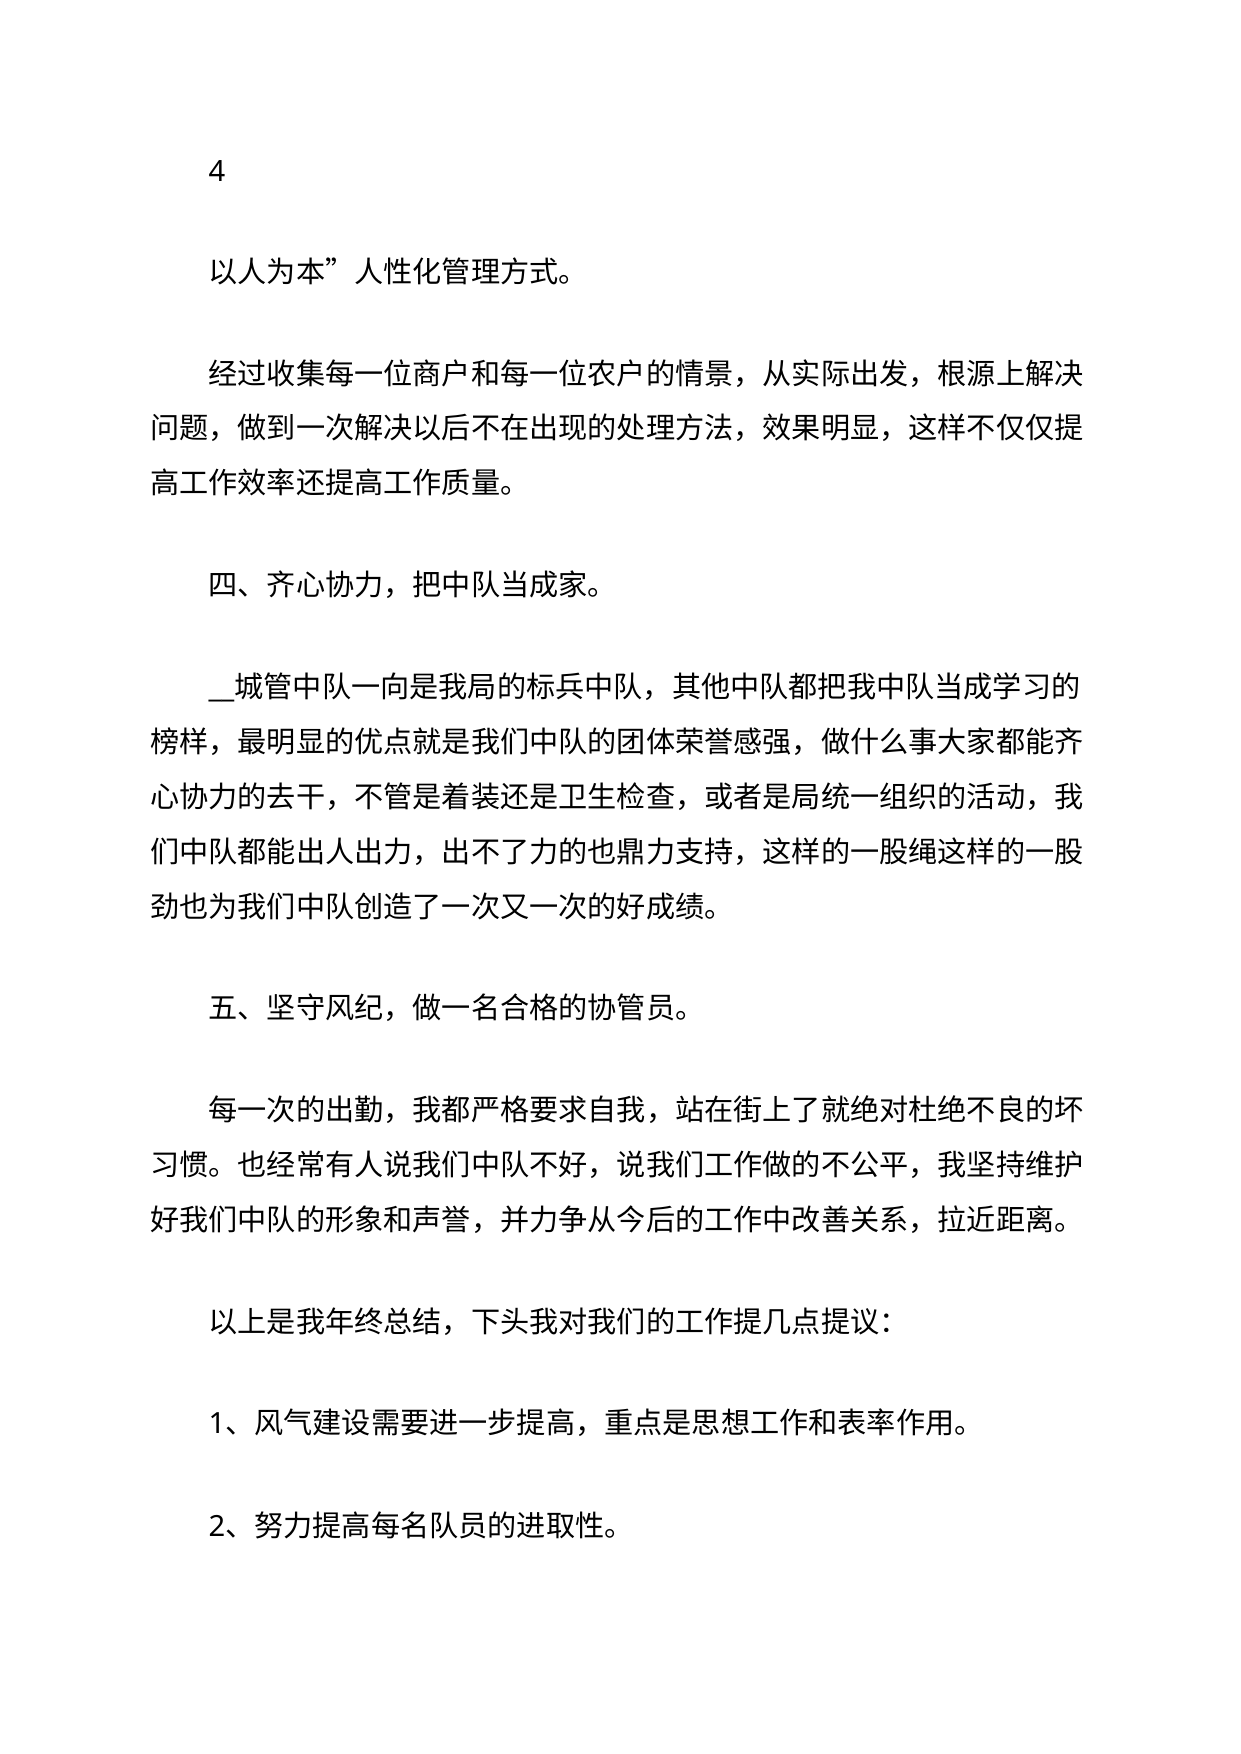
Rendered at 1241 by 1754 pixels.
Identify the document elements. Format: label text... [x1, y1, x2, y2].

text 五、坚守风纪，做一名合格的协管员。 [150, 985, 1090, 1027]
text 2、努力提高每名队员的进取性。 [150, 1502, 1090, 1544]
text 以上是我年终总结，下头我对我们的工作提几点提议： [150, 1298, 1090, 1341]
text 以人为本”人性化管理方式。 [150, 248, 1090, 291]
text 四、齐心协力，把中队当成家。 [150, 562, 1090, 604]
text 4 [150, 150, 1090, 190]
text __城管中队一向是我局的标兵中队，其他中队都把我中队当成学习的榜样，最明显的优点就是我们中队的团体荣誉感强，做什么事大家都能齐心协力的去干，不管是着装还是卫生检查，或者是局统一组织的活动，我们中队都能出人出力，出不了力的也鼎力支持，这样的一股绳这样的一股劲也为我们中队创造了一次又一次的好成绩。 [150, 663, 1090, 926]
text 每一次的出勤，我都严格要求自我，站在街上了就绝对杜绝不良的坏习惯。也经常有人说我们中队不好，说我们工作做的不公平，我坚持维护好我们中队的形象和声誉，并力争从今后的工作中改善关系，拉近距离。 [150, 1087, 1090, 1239]
text 经过收集每一位商户和每一位农户的情景，从实际出发，根源上解决问题，做到一次解决以后不在出现的处理方法，效果明显，这样不仅仅提高工作效率还提高工作质量。 [150, 350, 1090, 502]
text 1、风气建设需要进一步提高，重点是思想工作和表率作用。 [150, 1400, 1090, 1442]
